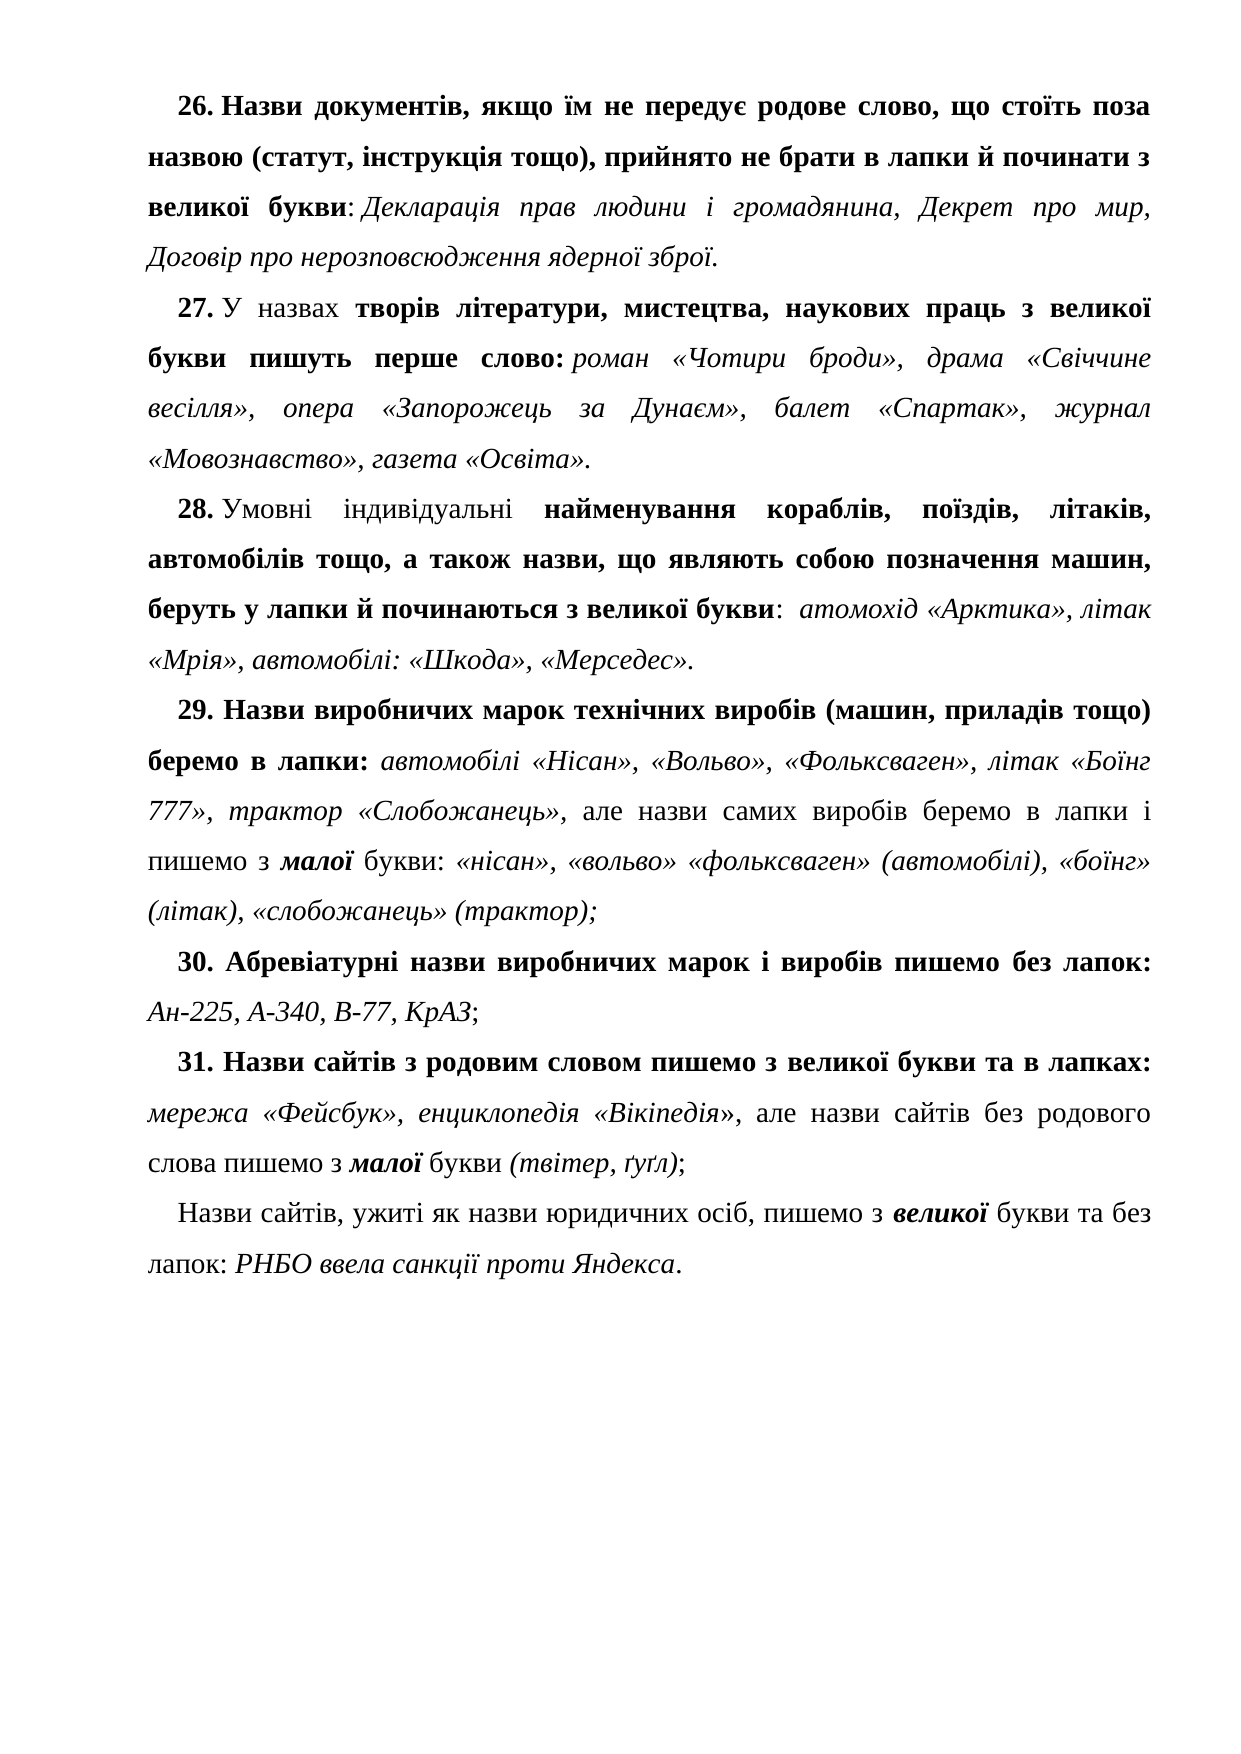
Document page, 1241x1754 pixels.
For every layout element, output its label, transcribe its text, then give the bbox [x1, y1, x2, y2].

text Назви сайтів, ужиті як назви юридичних осіб, пишемо з великої букви та без лапок: РНБО ввела санкції проти Яндекса. [148, 1195, 1152, 1279]
text 28. Умовні індивідуальні найменування кораблів, поїздів, літаків, автомобілів тощо, а також назви, що являють собою позначення машин, беруть у лапки й починаються з великої букви: атомохід «Арктика», літак «Мрія», автомобілі: «Шкода», «Мерседес». [148, 491, 1152, 676]
text 30. Абревіатурні назви виробничих марок і виробів пишемо без лапок: Ан-225, А-340, В-77, КрАЗ; [148, 944, 1152, 1028]
text 27. У назвах творів літератури, мистецтва, наукових праць з великої букви пишуть перше слово: роман «Чотири броди», драма «Свіччине весілля», опера «Запорожець за Дунаєм», балет «Спартак», журнал «Мовознавство», газета «Освіта». [148, 290, 1152, 474]
text 29. Назви виробничих марок технічних виробів (машин, приладів тощо) беремо в лапки: автомобілі «Нісан», «Вольво», «Фольксваген», літак «Боїнг 777», трактор «Слобожанець», але назви самих виробів беремо в лапки і пишемо з малої букви: «нісан», «вольво» «фольксваген» (автомобілі), «боїнг» (літак), «слобожанець» (трактор); [148, 692, 1152, 927]
text 31. Назви сайтів з родовим словом пишемо з великої букви та в лапках: мережа «Фейсбук», енциклопедія «Вікіпедія», але назви сайтів без родового слова пишемо з малої букви (твітер, ґуґл); [148, 1044, 1152, 1179]
text 26. Назви документів, якщо їм не передує родове слово, що стоїть поза назвою (статут, інструкція тощо), прийнято не брати в лапки й починати з великої букви: Декларація прав людини і громадянина, Декрет про мир, Договір про нерозповсюдження ядерної зброї. [148, 88, 1152, 273]
